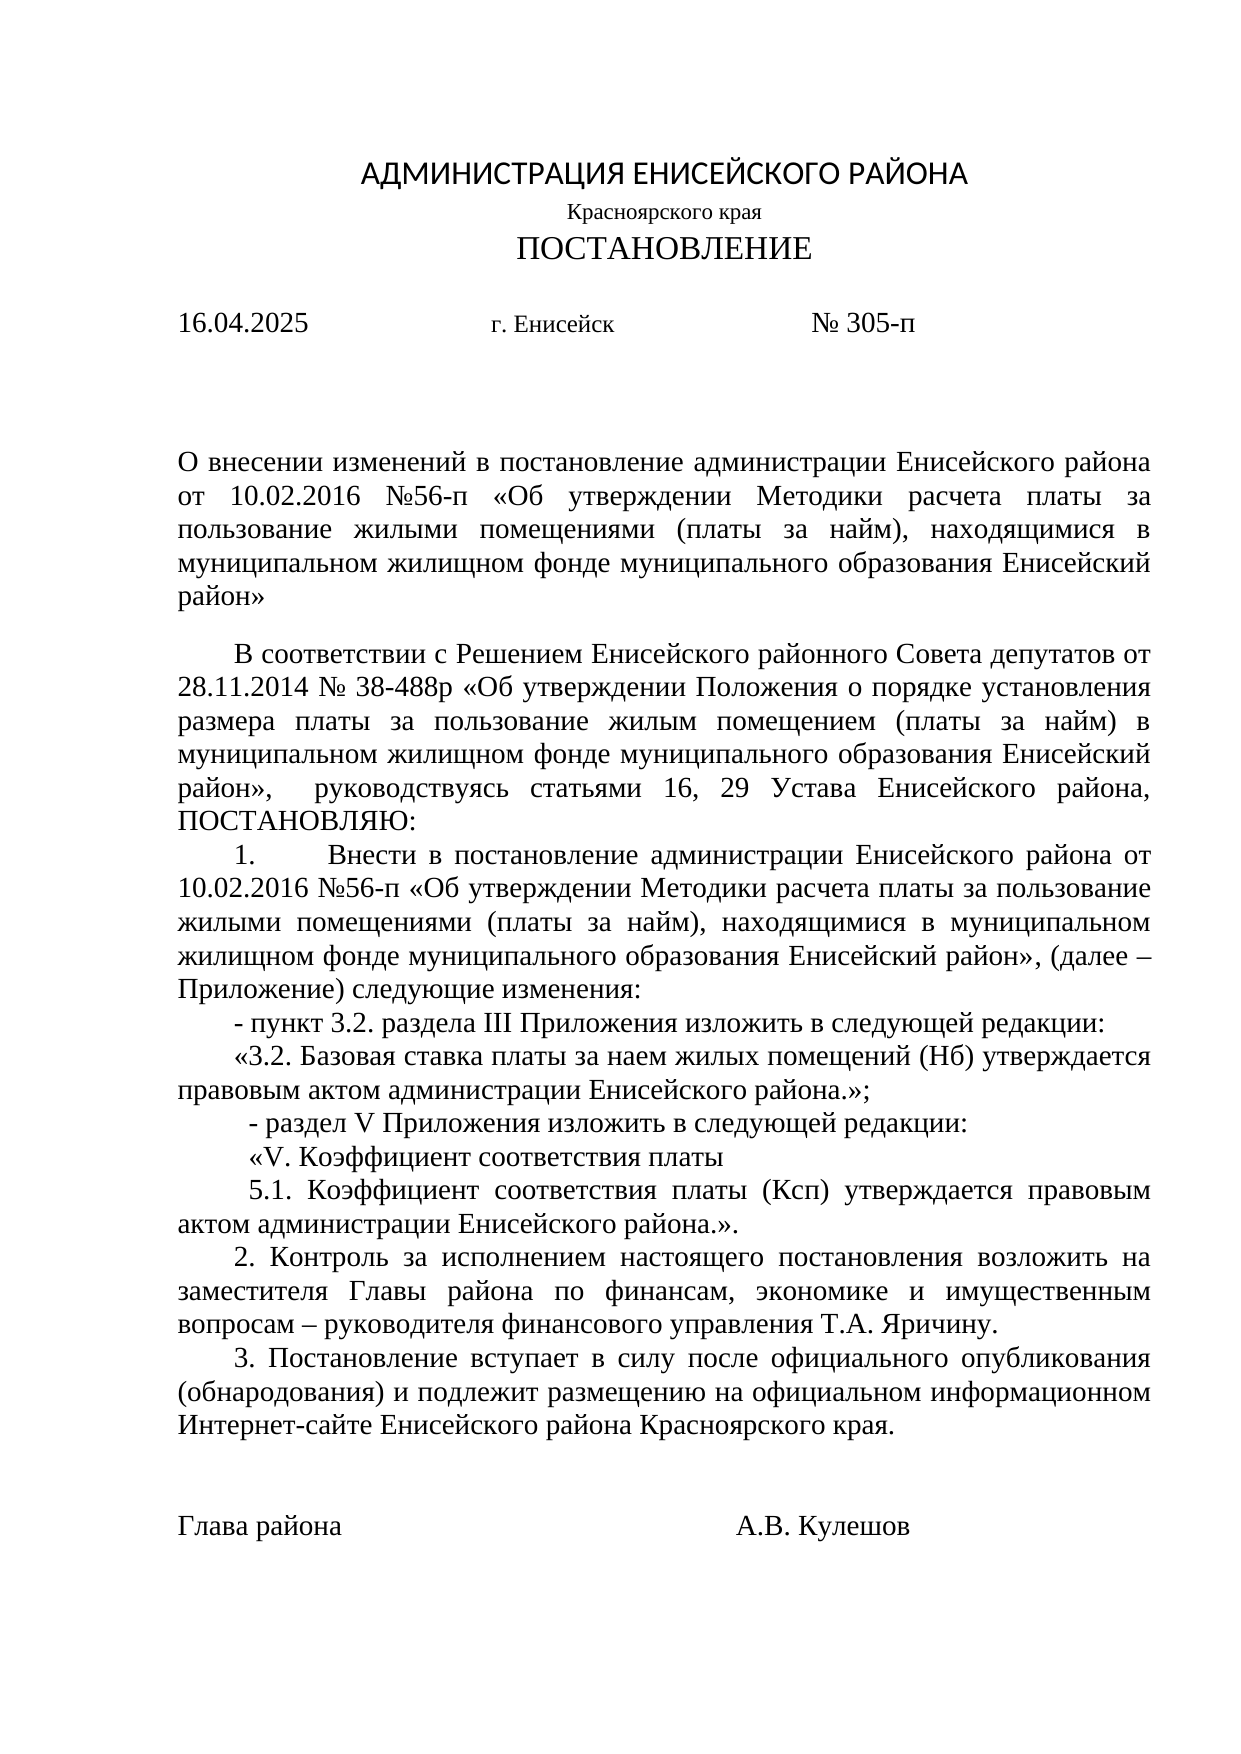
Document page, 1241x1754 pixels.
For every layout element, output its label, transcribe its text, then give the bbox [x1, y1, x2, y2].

text Красноярского края [177, 198, 1152, 225]
list - пункт 3.2. раздела III Приложения изложить в следующей редакции: [177, 1005, 1152, 1038]
list «3.2. Базовая ставка платы за наем жилых помещений (Нб) утверждается правовым актом администрации Енисейского района.»; [177, 1038, 1152, 1105]
text О внесении изменений в постановление администрации Енисейского района от 10.02.2016 №56-п «Об утверждении Методики расчета платы за пользование жилыми помещениями (платы за найм), находящимися в муниципальном жилищном фонде муниципального образования Енисейский район» [177, 444, 1152, 612]
text 16.04.2025 г. Енисейск № 305-п [177, 305, 1152, 338]
text 2. Контроль за исполнением настоящего постановления возложить на заместителя Главы района по финансам, экономике и имущественным вопросам – руководителя финансового управления Т.А. Яричину. [177, 1239, 1152, 1340]
list Внести в постановление администрации Енисейского района от 10.02.2016 №56-п «Об утверждении Методики расчета платы за пользование жилыми помещениями (платы за найм), находящимися в муниципальном жилищном фонде муниципального образования Енисейский район», (далее – Приложение) следующие изменения: [177, 837, 1152, 1005]
text 3. Постановление вступает в силу после официального опубликования (обнародования) и подлежит размещению на официальном информационном Интернет-сайте Енисейского района Красноярского края. [177, 1340, 1152, 1441]
text ПОСТАНОВЛЕНИЕ [177, 229, 1152, 267]
list - раздел V Приложения изложить в следующей редакции: [177, 1105, 1152, 1139]
text АДМИНИСТРАЦИЯ ЕНИСЕЙСКОГО РАЙОНА [177, 152, 1152, 192]
list «V. Коэффициент соответствия платы [177, 1139, 1152, 1172]
text В соответствии с Решением Енисейского районного Совета депутатов от 28.11.2014 № 38-488р «Об утверждении Положения о порядке установления размера платы за пользование жилым помещением (платы за найм) в муниципальном жилищном фонде муниципального образования Енисейский район», руководствуясь статьями 16, 29 Устава Енисейского района, ПОСТАНОВЛЯЮ: [177, 636, 1152, 837]
text Глава района А.В. Кулешов [177, 1508, 1152, 1541]
list 5.1. Коэффициент соответствия платы (Ксп) утверждается правовым актом администрации Енисейского района.». [177, 1172, 1152, 1239]
